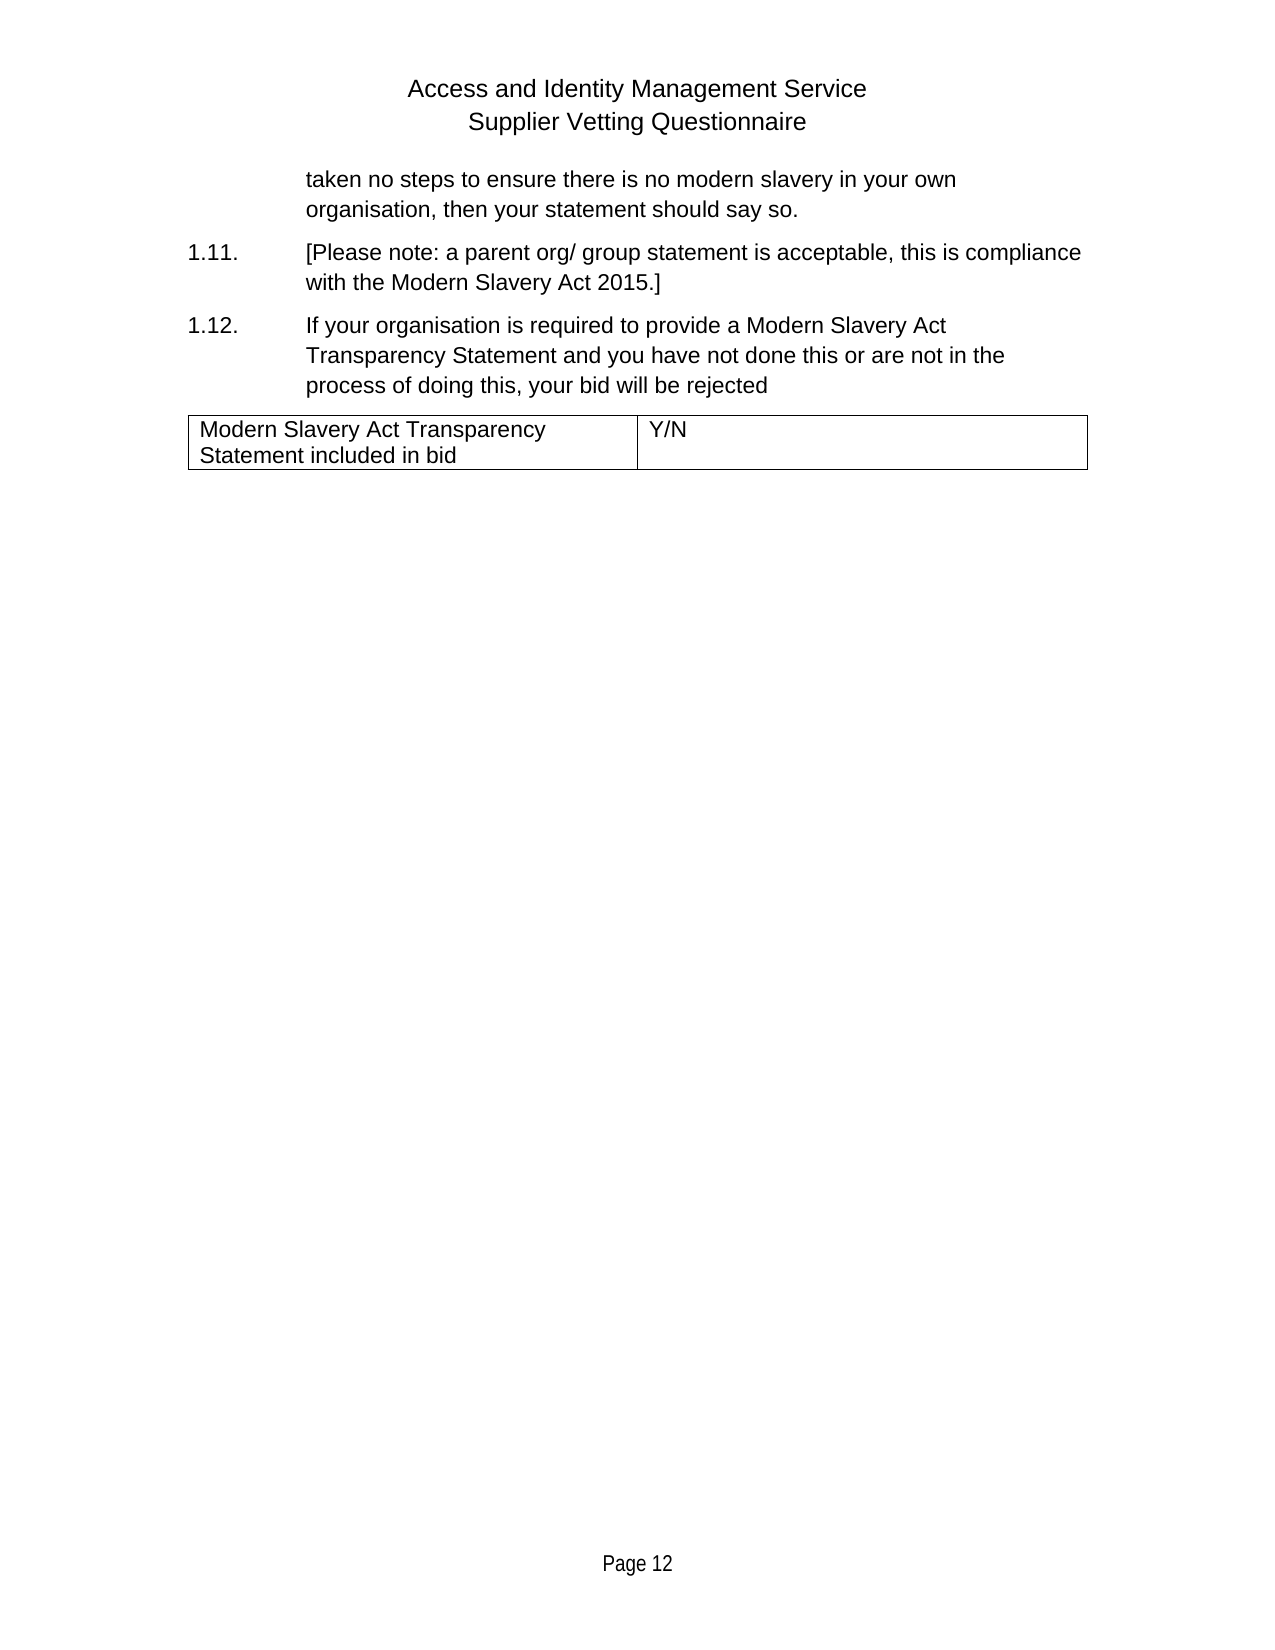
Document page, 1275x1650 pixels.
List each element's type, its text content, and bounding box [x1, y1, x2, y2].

table_header Modern Slavery Act Transparency Statement included in bid [189, 416, 637, 469]
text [187, 166, 1087, 223]
text [Please note: a parent org/ group statement is acceptable, this is compliance with the Modern Slavery Act 2015.] [187, 239, 1087, 296]
text If your organisation is required to provide a Modern Slavery Act Transparency Statement and you have not done this or are not in the process of doing this, your bid will be rejected [187, 312, 1087, 399]
table_header Y/N [638, 416, 1087, 469]
